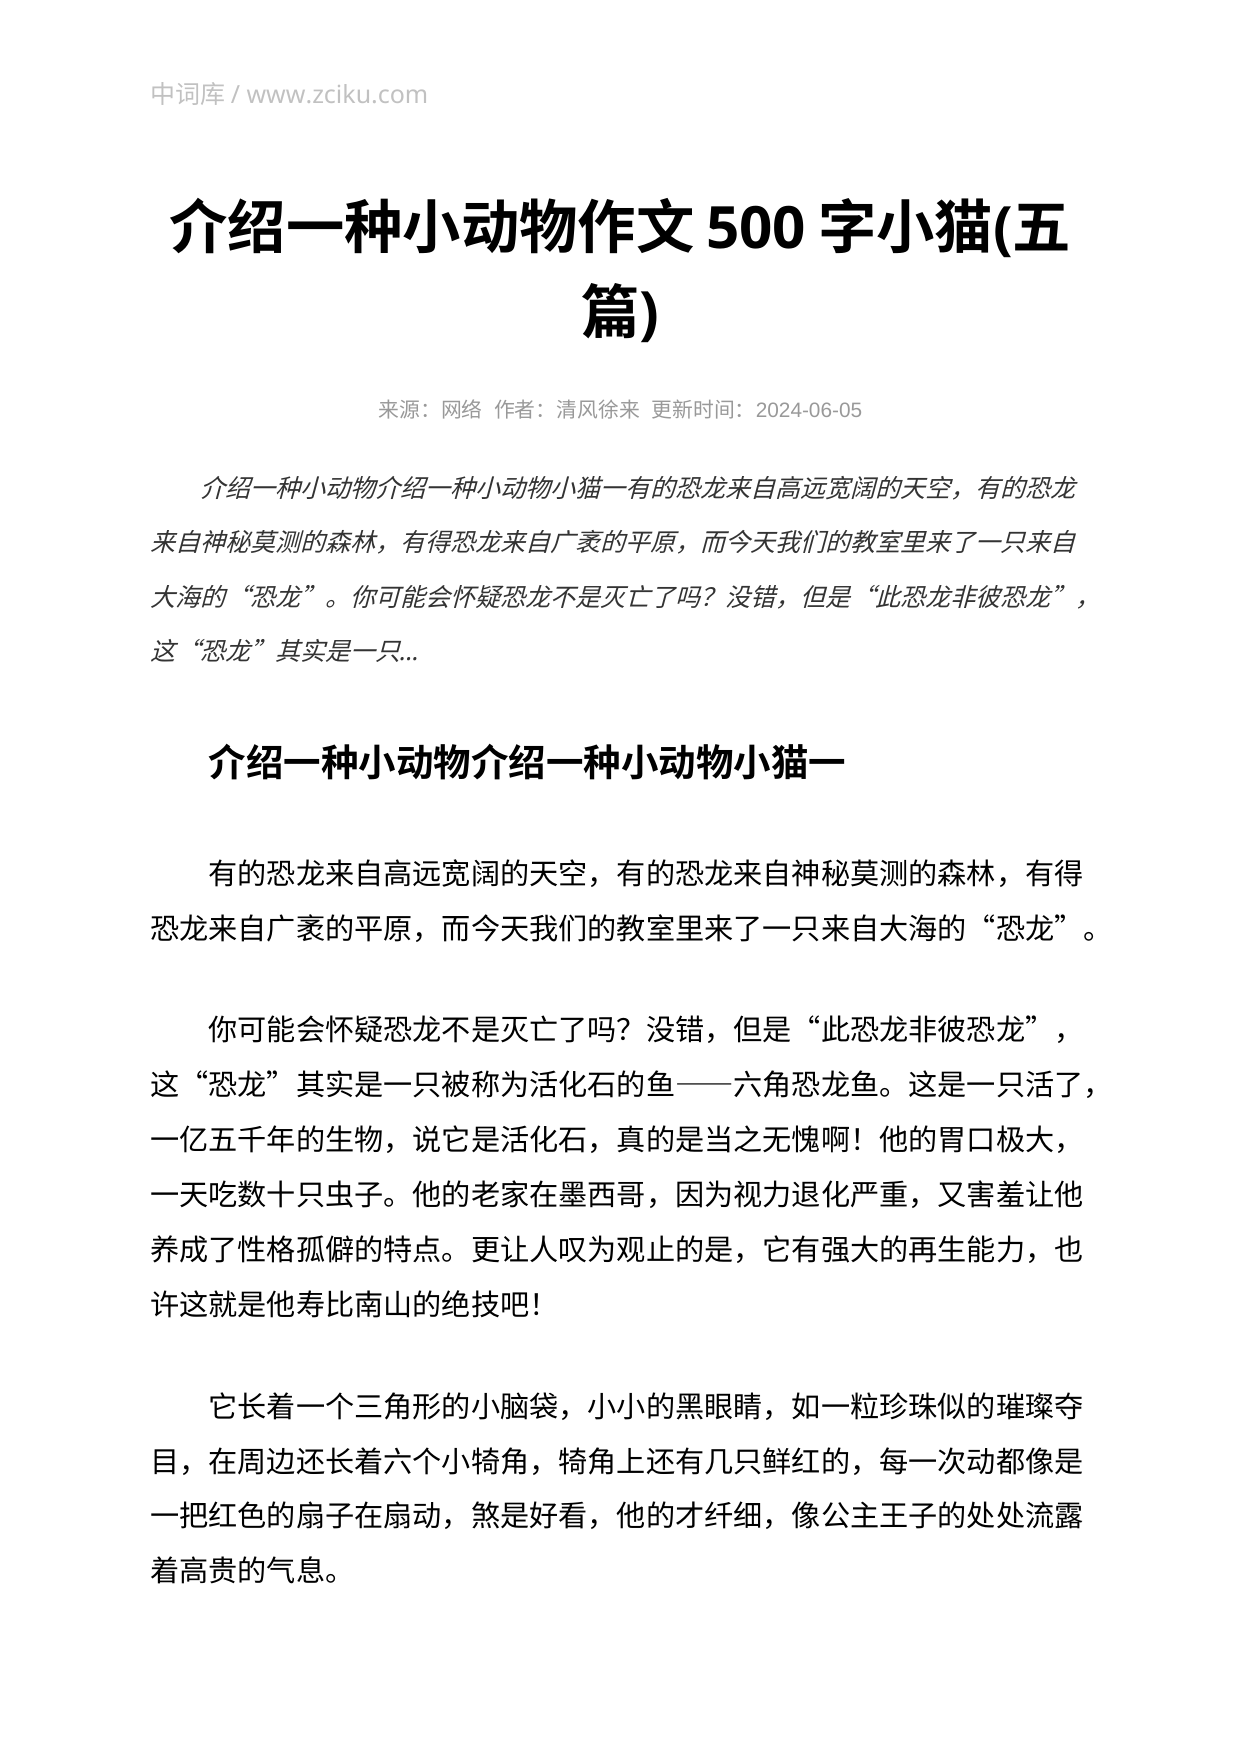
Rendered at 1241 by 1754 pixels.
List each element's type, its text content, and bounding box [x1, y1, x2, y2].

text 有的恐龙来自高远宽阔的天空，有的恐龙来自神秘莫测的森林，有得恐龙来自广袤的平原，而今天我们的教室里来了一只来自大海的“恐龙”。 [150, 850, 1090, 947]
text 它长着一个三角形的小脑袋，小小的黑眼睛，如一粒珍珠似的璀璨夺目，在周边还长着六个小犄角，犄角上还有几只鲜红的，每一次动都像是一把红色的扇子在扇动，煞是好看，他的才纤细，像公主王子的处处流露着高贵的气息。 [150, 1383, 1090, 1590]
text 你可能会怀疑恐龙不是灭亡了吗？没错，但是“此恐龙非彼恐龙”，这“恐龙”其实是一只被称为活化石的鱼——六角恐龙鱼。这是一只活了，一亿五千年的生物，说它是活化石，真的是当之无愧啊！他的胃口极大，一天吃数十只虫子。他的老家在墨西哥，因为视力退化严重，又害羞让他养成了性格孤僻的特点。更让人叹为观止的是，它有强大的再生能力，也许这就是他寿比南山的绝技吧！ [150, 1007, 1090, 1324]
text 来源：网络 作者：清风徐来 更新时间：2024-06-05 [150, 398, 1090, 422]
text 介绍一种小动物介绍一种小动物小猫一有的恐龙来自高远宽阔的天空，有的恐龙来自神秘莫测的森林，有得恐龙来自广袤的平原，而今天我们的教室里来了一只来自大海的“恐龙”。你可能会怀疑恐龙不是灭亡了吗？没错，但是“此恐龙非彼恐龙”，这“恐龙”其实是一只... [150, 468, 1090, 668]
subtitle 介绍一种小动物作文500字小猫(五篇) [150, 181, 1090, 351]
text 介绍一种小动物介绍一种小动物小猫一 [150, 733, 1090, 787]
